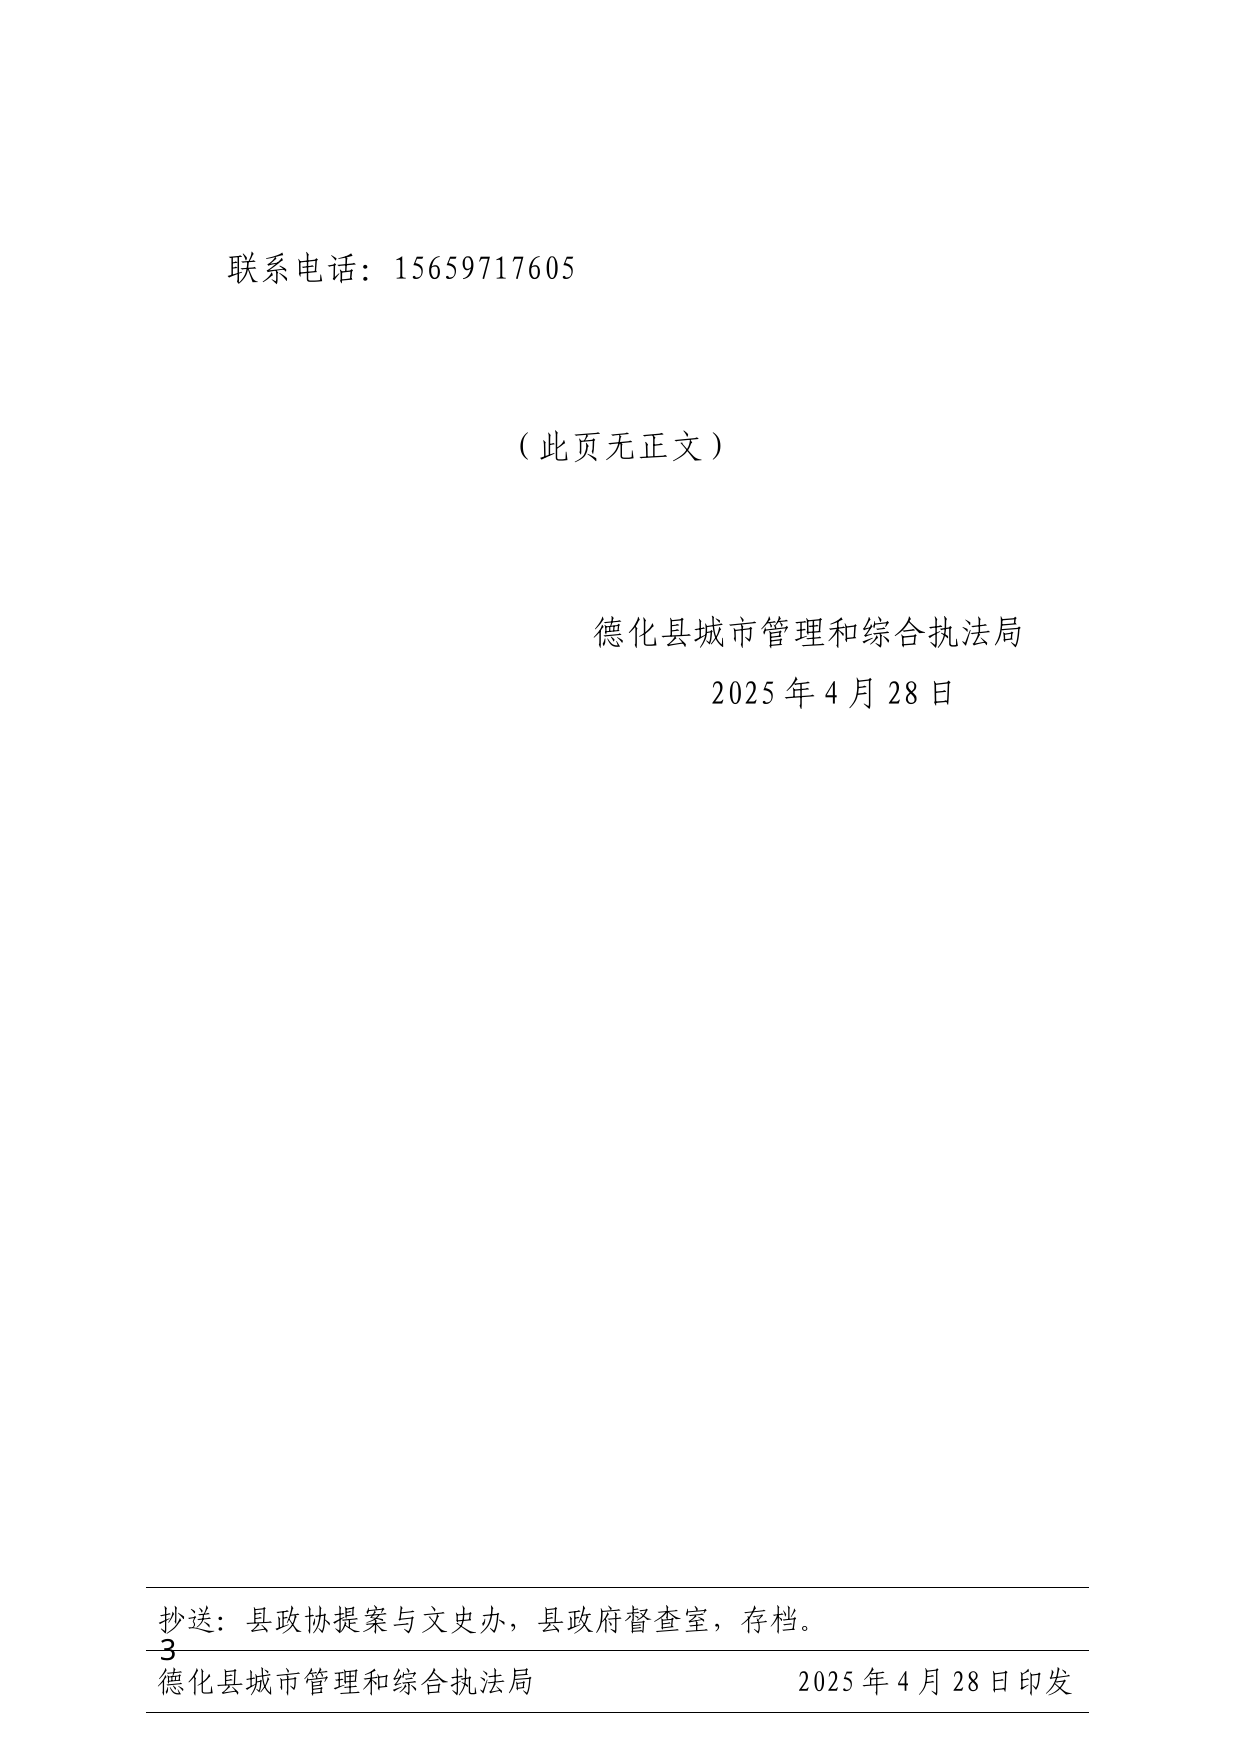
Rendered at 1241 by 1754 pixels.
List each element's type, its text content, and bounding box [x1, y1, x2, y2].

table_header 抄送：县政协提案与文史办，县政府督查室，存档。 [146, 1588, 1089, 1650]
text 2025年4月28日 [159, 657, 1081, 717]
text 联系电话：15659717605 [159, 233, 1081, 292]
text 德化县城市管理和综合执法局 [159, 596, 1081, 657]
text （此页无正文） [159, 411, 1081, 470]
table_cell 德化县城市管理和综合执法局 2025年4月28日印发 [146, 1651, 1089, 1712]
